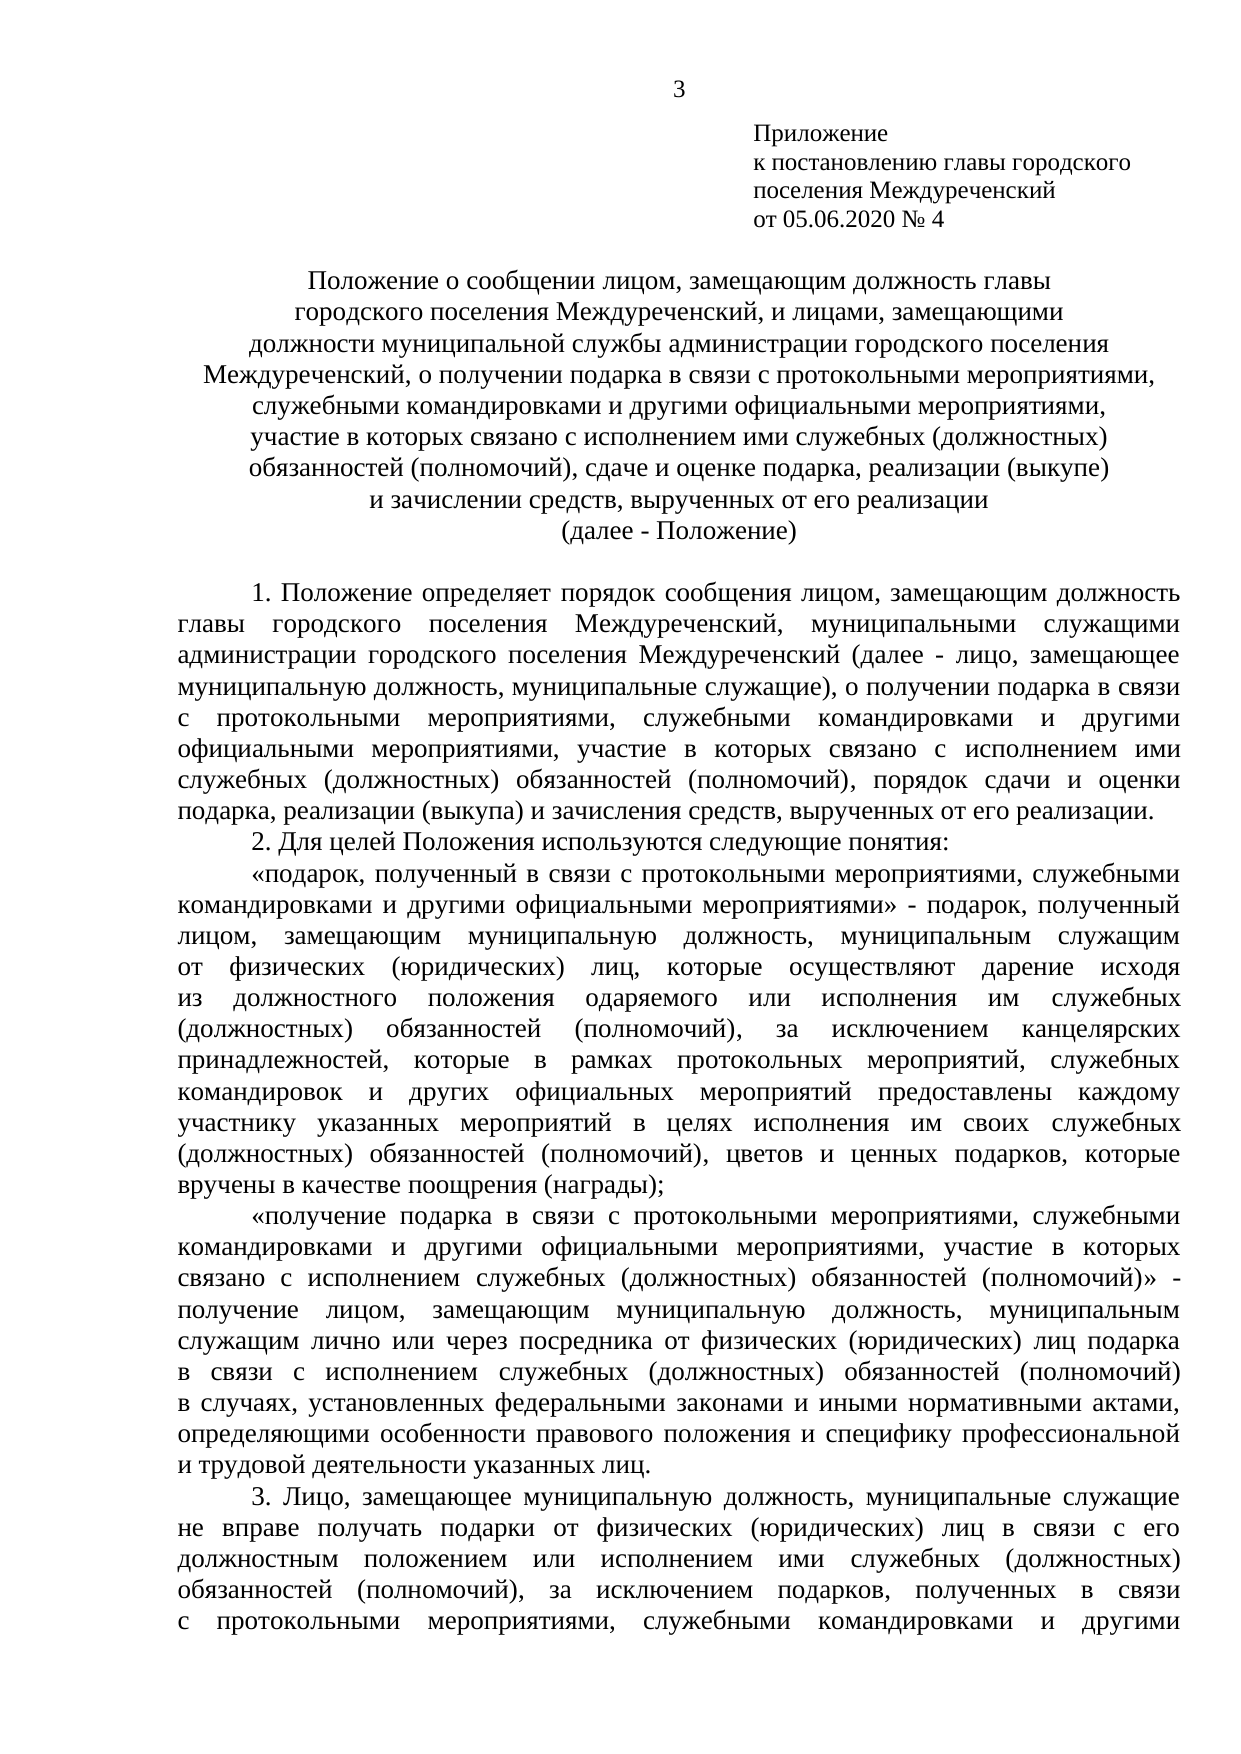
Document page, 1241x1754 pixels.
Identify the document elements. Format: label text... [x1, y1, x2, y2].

text к постановлению главы городского [753, 147, 1181, 176]
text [177, 1479, 1181, 1635]
text (далее - Положение) [177, 514, 1181, 545]
text «подарок, полученный в связи с протокольными мероприятиями, служебными командировками и другими официальными мероприятиями» - подарок, полученный лицом, замещающим муниципальную должность, муниципальным служащим от физических (юридических) лиц, которые осуществляют дарение исходя из должностного положения одаряемого или исполнения им служебных (должностных) обязанностей (полномочий), за исключением канцелярских принадлежностей, которые в рамках протокольных мероприятий, служебных командировок и других официальных мероприятий предоставлены каждому участнику указанных мероприятий в целях исполнения им своих служебных (должностных) обязанностей (полномочий), цветов и ценных подарков, которые вручены в качестве поощрения (награды); [177, 857, 1181, 1199]
text поселения Междуреченский [753, 176, 1181, 204]
text «получение подарка в связи с протокольными мероприятиями, служебными командировками и другими официальными мероприятиями, участие в которых связано с исполнением служебных (должностных) обязанностей (полномочий)» - получение лицом, замещающим муниципальную должность, муниципальным служащим лично или через посредника от физических (юридических) лиц подарка в связи с исполнением служебных (должностных) обязанностей (полномочий) в случаях, установленных федеральными законами и иными нормативными актами, определяющими особенности правового положения и специфику профессиональной и трудовой деятельности указанных лиц. [177, 1199, 1181, 1479]
text Приложение [753, 118, 1181, 147]
text и зачислении средств, вырученных от его реализации [177, 483, 1181, 514]
text Положение о сообщении лицом, замещающим должность главы [177, 264, 1181, 295]
text участие в которых связано с исполнением ими служебных (должностных) обязанностей (полномочий), сдаче и оценке подарка, реализации (выкупе) [177, 420, 1181, 483]
text должности муниципальной службы администрации городского поселения Междуреченский, о получении подарка в связи с протокольными мероприятиями, служебными командировками и другими официальными мероприятиями, [177, 327, 1181, 420]
text городского поселения Междуреченский, и лицами, замещающими [177, 296, 1181, 327]
text от 05.06.2020 № 4 [753, 204, 1181, 233]
text 2. Для целей Положения используются следующие понятия: [177, 826, 1181, 857]
text 1. Положение определяет порядок сообщения лицом, замещающим должность главы городского поселения Междуреченский, муниципальными служащими администрации городского поселения Междуреченский (далее - лицо, замещающее муниципальную должность, муниципальные служащие), о получении подарка в связи с протокольными мероприятиями, служебными командировками и другими официальными мероприятиями, участие в которых связано с исполнением ими служебных (должностных) обязанностей (полномочий), порядок сдачи и оценки подарка, реализации (выкупа) и зачисления средств, вырученных от его реализации. [177, 576, 1181, 826]
